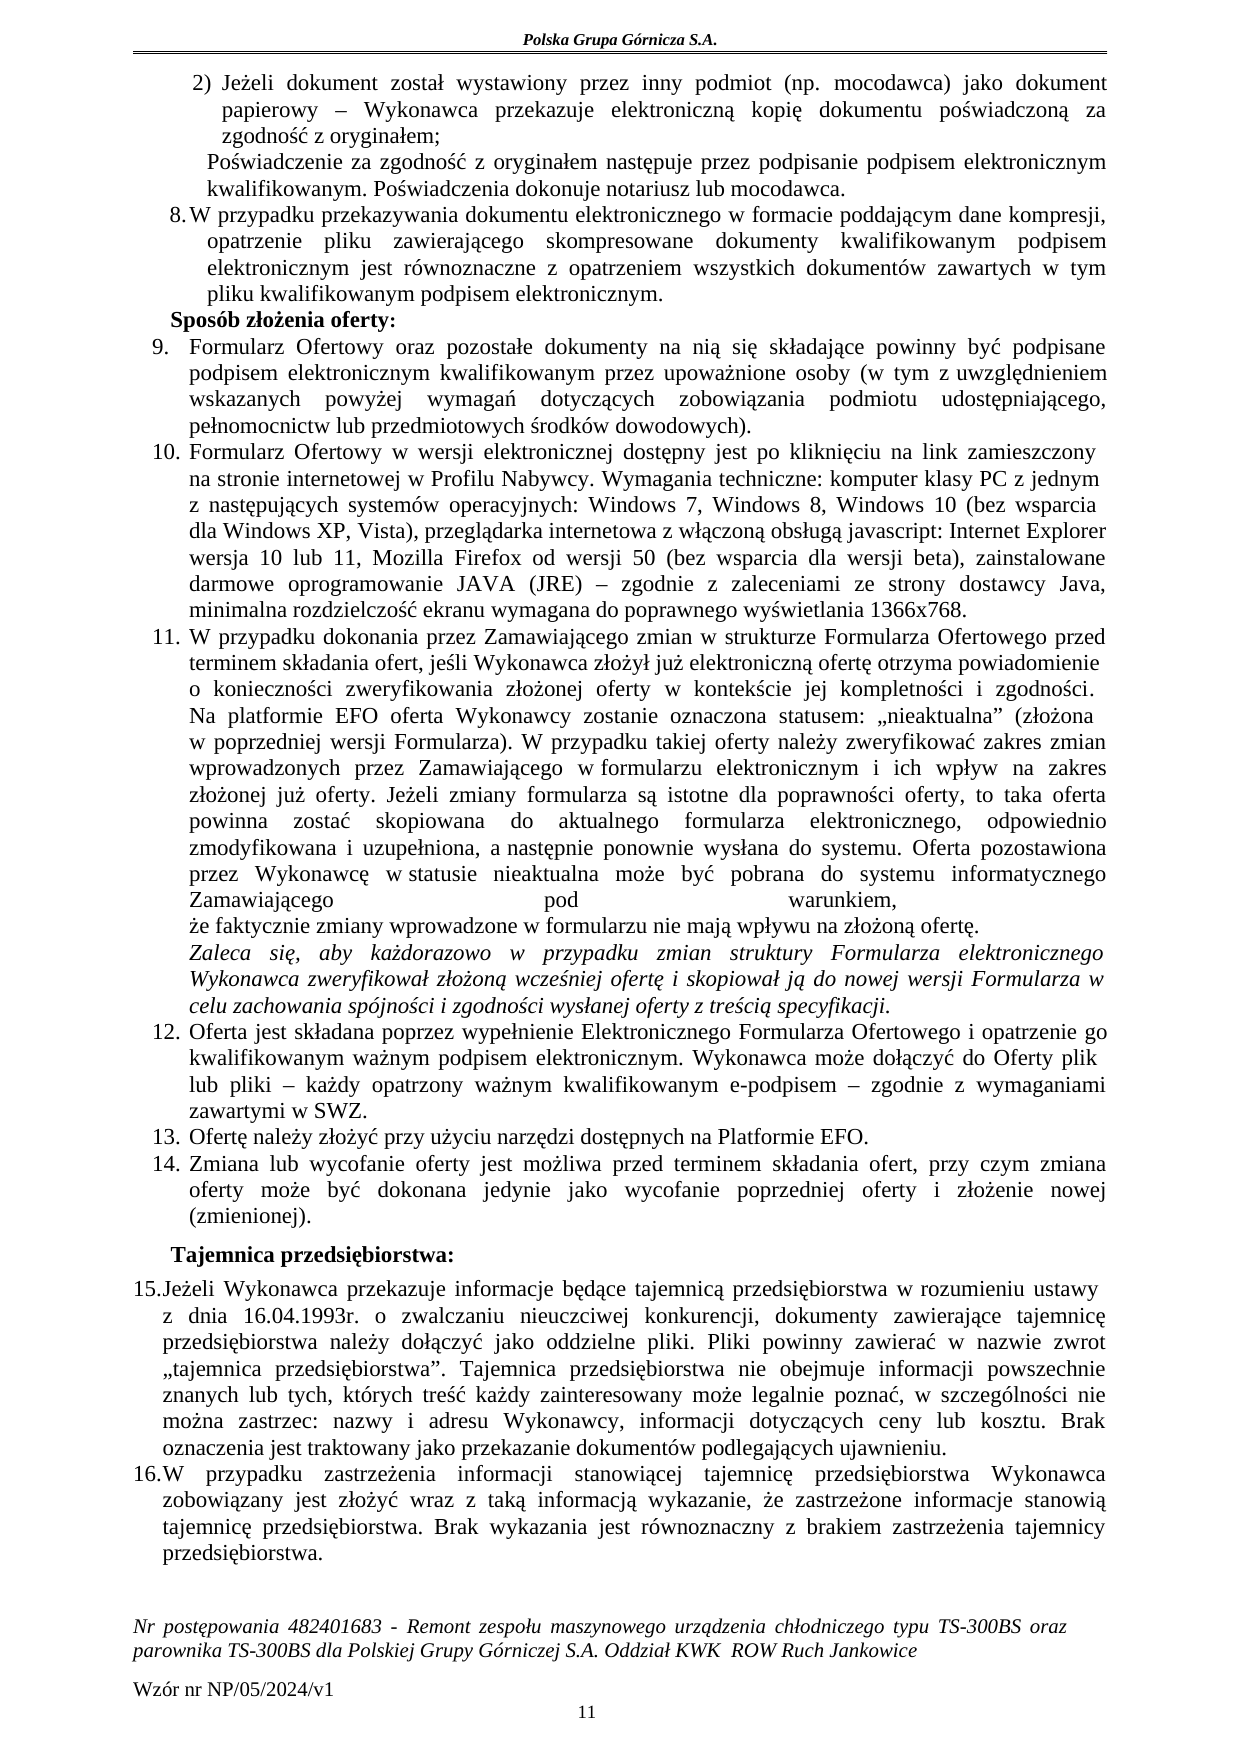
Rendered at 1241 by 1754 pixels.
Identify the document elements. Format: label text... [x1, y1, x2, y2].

list W przypadku zastrzeżenia informacji stanowiącej tajemnicę przedsiębiorstwa Wykonawca zobowiązany jest złożyć wraz z taką informacją wykazanie, że zastrzeżone informacje stanowią tajemnicę przedsiębiorstwa. Brak wykazania jest równoznaczny z brakiem zastrzeżenia tajemnicy przedsiębiorstwa. [133, 1460, 1107, 1565]
list W przypadku przekazywania dokumentu elektronicznego w formacie poddającym dane kompresji, opatrzenie pliku zawierającego skompresowane dokumenty kwalifikowanym podpisem elektronicznym jest równoznaczne z opatrzeniem wszystkich dokumentów zawartych w tym pliku kwalifikowanym podpisem elektronicznym. [169, 201, 1107, 306]
list Ofertę należy złożyć przy użyciu narzędzi dostępnych na Platformie EFO. [152, 1123, 1107, 1150]
text Tajemnica przedsiębiorstwa: [170, 1241, 1107, 1268]
list Formularz Ofertowy w wersji elektronicznej dostępny jest po kliknięciu na link zamieszczony na stronie internetowej w Profilu Nabywcy. Wymagania techniczne: komputer klasy PC z jednym z następujących systemów operacyjnych: Windows 7, Windows 8, Windows 10 (bez wsparcia dla Windows XP, Vista), przeglądarka internetowa z włączoną obsługą javascript: Internet Explorer wersja 10 lub 11, Mozilla Firefox od wersji 50 (bez wsparcia dla wersji beta), zainstalowane darmowe oprogramowanie JAVA (JRE) – zgodnie z zaleceniami ze strony dostawcy Java, minimalna rozdzielczość ekranu wymagana do poprawnego wyświetlania 1366x768. [152, 438, 1107, 623]
list Zmiana lub wycofanie oferty jest możliwa przed terminem składania ofert, przy czym zmiana oferty może być dokonana jedynie jako wycofanie poprzedniej oferty i złożenie nowej (zmienionej). [152, 1150, 1107, 1229]
text Sposób złożenia oferty: [170, 306, 1107, 333]
list W przypadku dokonania przez Zamawiającego zmian w strukturze Formularza Ofertowego przed terminem składania ofert, jeśli Wykonawca złożył już elektroniczną ofertę otrzyma powiadomienie o konieczności zweryfikowania złożonej oferty w kontekście jej kompletności i zgodności. Na platformie EFO oferta Wykonawcy zostanie oznaczona statusem: „nieaktualna” (złożona w poprzedniej wersji Formularza). W przypadku takiej oferty należy zweryfikować zakres zmian wprowadzonych przez Zamawiającego w formularzu elektronicznym i ich wpływ na zakres złożonej już oferty. Jeżeli zmiany formularza są istotne dla poprawności oferty, to taka oferta powinna zostać skopiowana do aktualnego formularza elektronicznego, odpowiednio zmodyfikowana i uzupełniona, a następnie ponownie wysłana do systemu. Oferta pozostawiona przez Wykonawcę w statusie nieaktualna może być pobrana do systemu informatycznego Zamawiającego pod warunkiem, że faktycznie zmiany wprowadzone w formularzu nie mają wpływu na złożoną ofertę. [152, 623, 1107, 939]
list Jeżeli dokument został wystawiony przez inny podmiot (np. mocodawca) jako dokument papierowy – Wykonawca przekazuje elektroniczną kopię dokumentu poświadczoną za zgodność z oryginałem; [192, 69, 1107, 148]
list Oferta jest składana poprzez wypełnienie Elektronicznego Formularza Ofertowego i opatrzenie go kwalifikowanym ważnym podpisem elektronicznym. Wykonawca może dołączyć do Oferty plik lub pliki – każdy opatrzony ważnym kwalifikowanym e-podpisem – zgodnie z wymaganiami zawartymi w SWZ. [152, 1018, 1107, 1123]
list Zaleca się, aby każdorazowo w przypadku zmian struktury Formularza elektronicznego Wykonawca zweryfikował złożoną wcześniej ofertę i skopiował ją do nowej wersji Formularza w celu zachowania spójności i zgodności wysłanej oferty z treścią specyfikacji. [189, 939, 1107, 1018]
list Jeżeli Wykonawca przekazuje informacje będące tajemnicą przedsiębiorstwa w rozumieniu ustawy z dnia 16.04.1993r. o zwalczaniu nieuczciwej konkurencji, dokumenty zawierające tajemnicę przedsiębiorstwa należy dołączyć jako oddzielne pliki. Pliki powinny zawierać w nazwie zwrot „tajemnica przedsiębiorstwa”. Tajemnica przedsiębiorstwa nie obejmuje informacji powszechnie znanych lub tych, których treść każdy zainteresowany może legalnie poznać, w szczególności nie można zastrzec: nazwy i adresu Wykonawcy, informacji dotyczących ceny lub kosztu. Brak oznaczenia jest traktowany jako przekazanie dokumentów podlegających ujawnieniu. [133, 1276, 1107, 1460]
list Formularz Ofertowy oraz pozostałe dokumenty na nią się składające powinny być podpisane podpisem elektronicznym kwalifikowanym przez upoważnione osoby (w tym z uwzględnieniem wskazanych powyżej wymagań dotyczących zobowiązania podmiotu udostępniającego, pełnomocnictw lub przedmiotowych środków dowodowych). [152, 333, 1107, 438]
list Poświadczenie za zgodność z oryginałem następuje przez podpisanie podpisem elektronicznym kwalifikowanym. Poświadczenia dokonuje notariusz lub mocodawca. [207, 148, 1107, 201]
